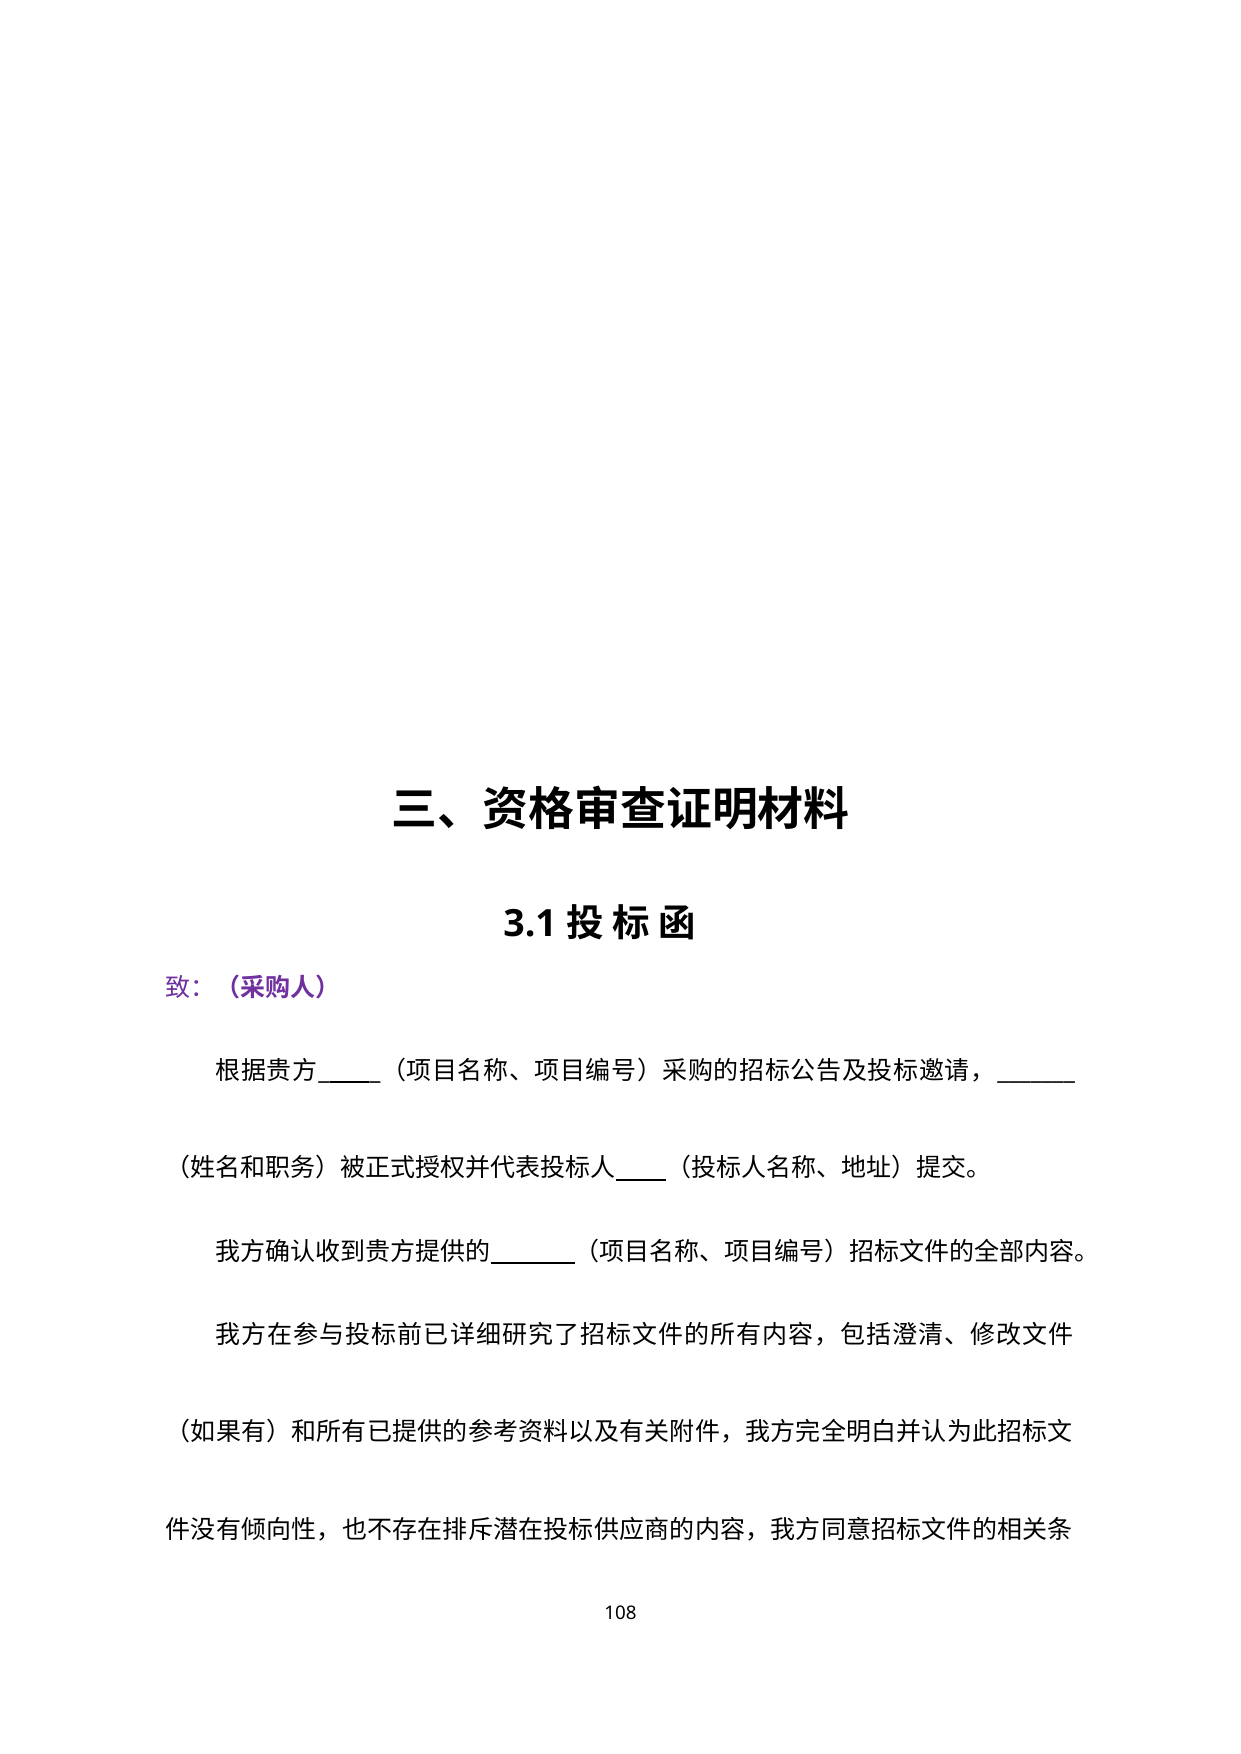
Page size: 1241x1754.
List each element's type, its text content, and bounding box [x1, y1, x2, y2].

text 根据贵方__ _（项目名称、项目编号）采购的招标公告及投标邀请，_______（姓名和职务）被正式授权并代表投标人 （投标人名称、地址）提交。 [165, 1036, 1075, 1198]
text 三、资格审查证明材料 [165, 757, 1075, 855]
text 致：（采购人） [165, 953, 1075, 1018]
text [165, 1300, 1075, 1560]
text 3.1 投 标 函 [165, 888, 1075, 953]
text 我方确认收到贵方提供的 （项目名称、项目编号）招标文件的全部内容。 [165, 1217, 1075, 1282]
